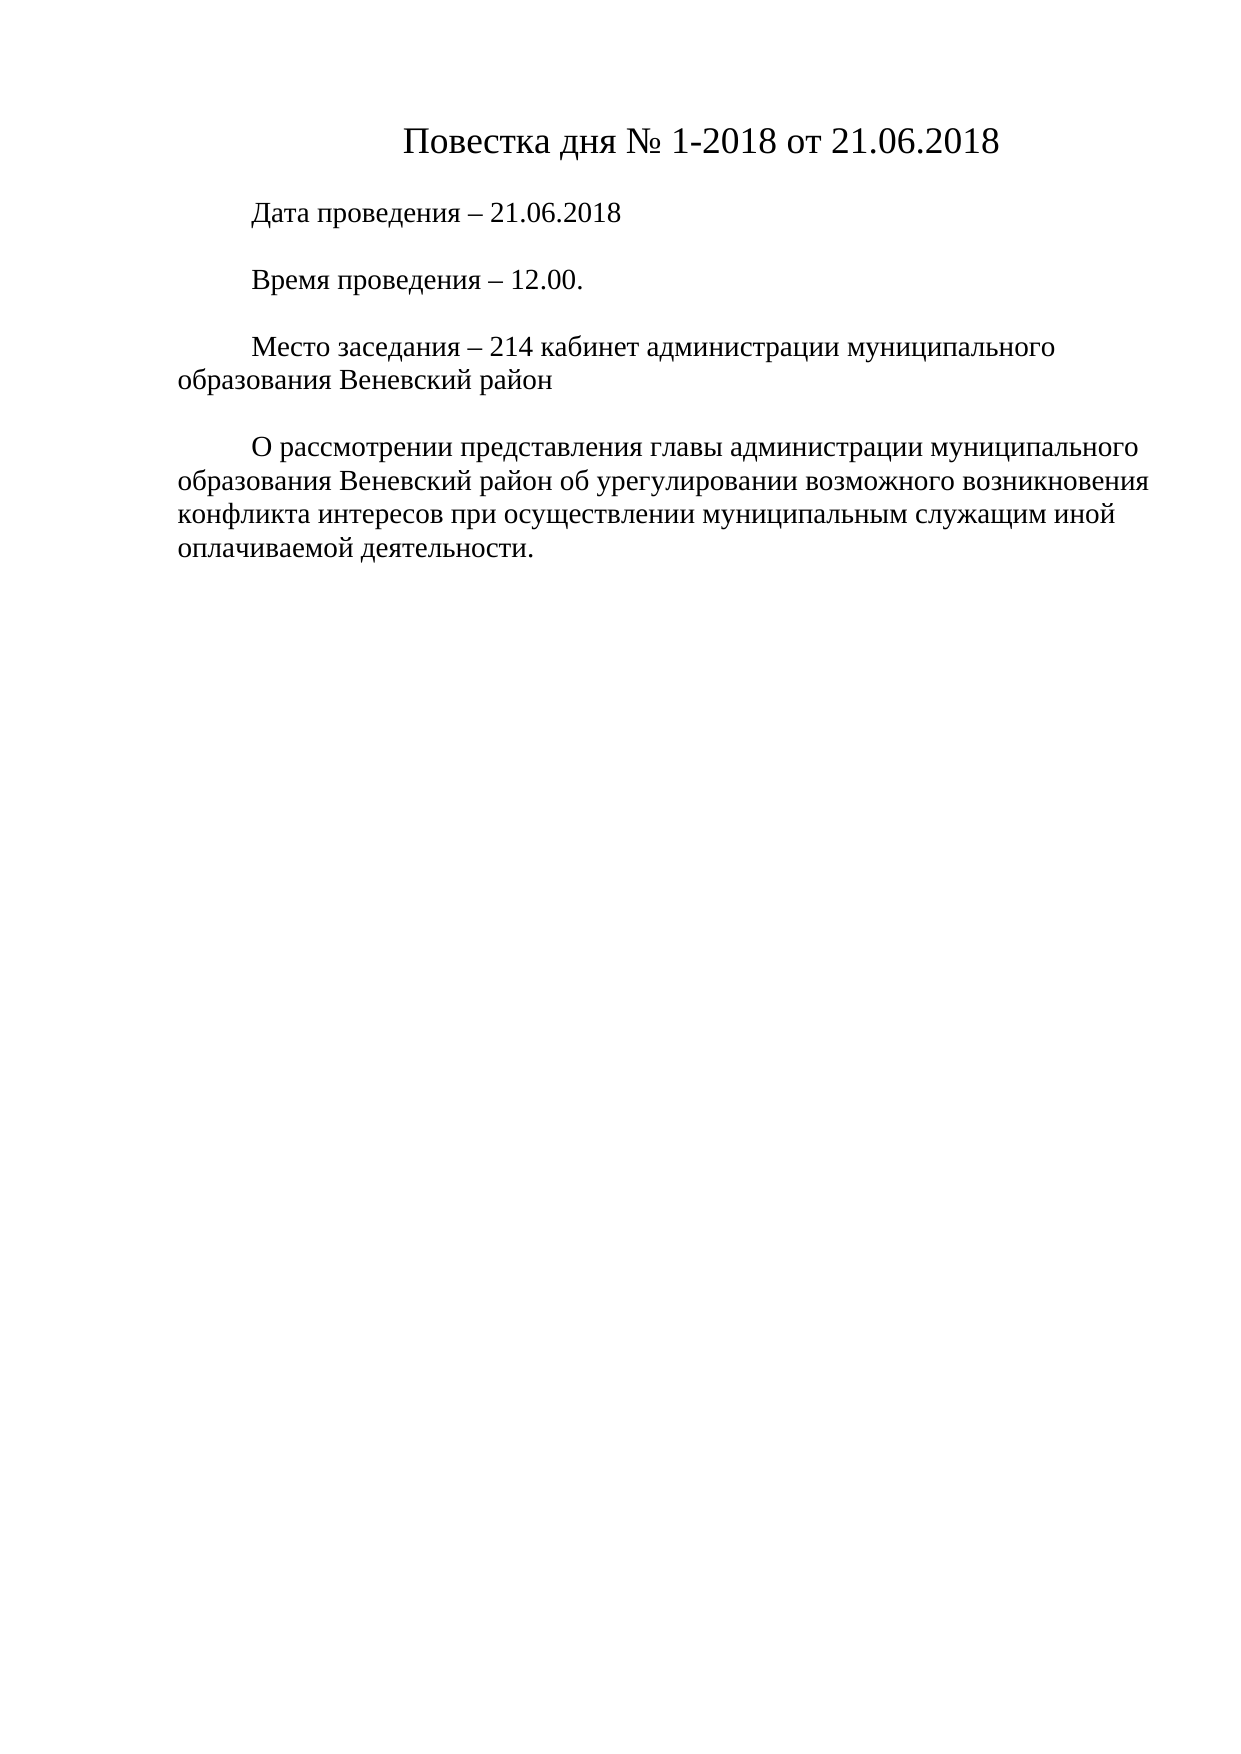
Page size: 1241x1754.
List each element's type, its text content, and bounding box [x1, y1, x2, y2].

text Дата проведения – 21.06.2018 [177, 195, 1152, 228]
text Повестка дня № 1-2018 от 21.06.2018 [177, 118, 1152, 161]
text Время проведения – 12.00. [177, 262, 1152, 295]
text Место заседания – 214 кабинет администрации муниципального образования Веневский район [177, 329, 1152, 396]
text О рассмотрении представления главы администрации муниципального образования Веневский район об урегулировании возможного возникновения конфликта интересов при осуществлении муниципальным служащим иной оплачиваемой деятельности. [177, 429, 1152, 564]
